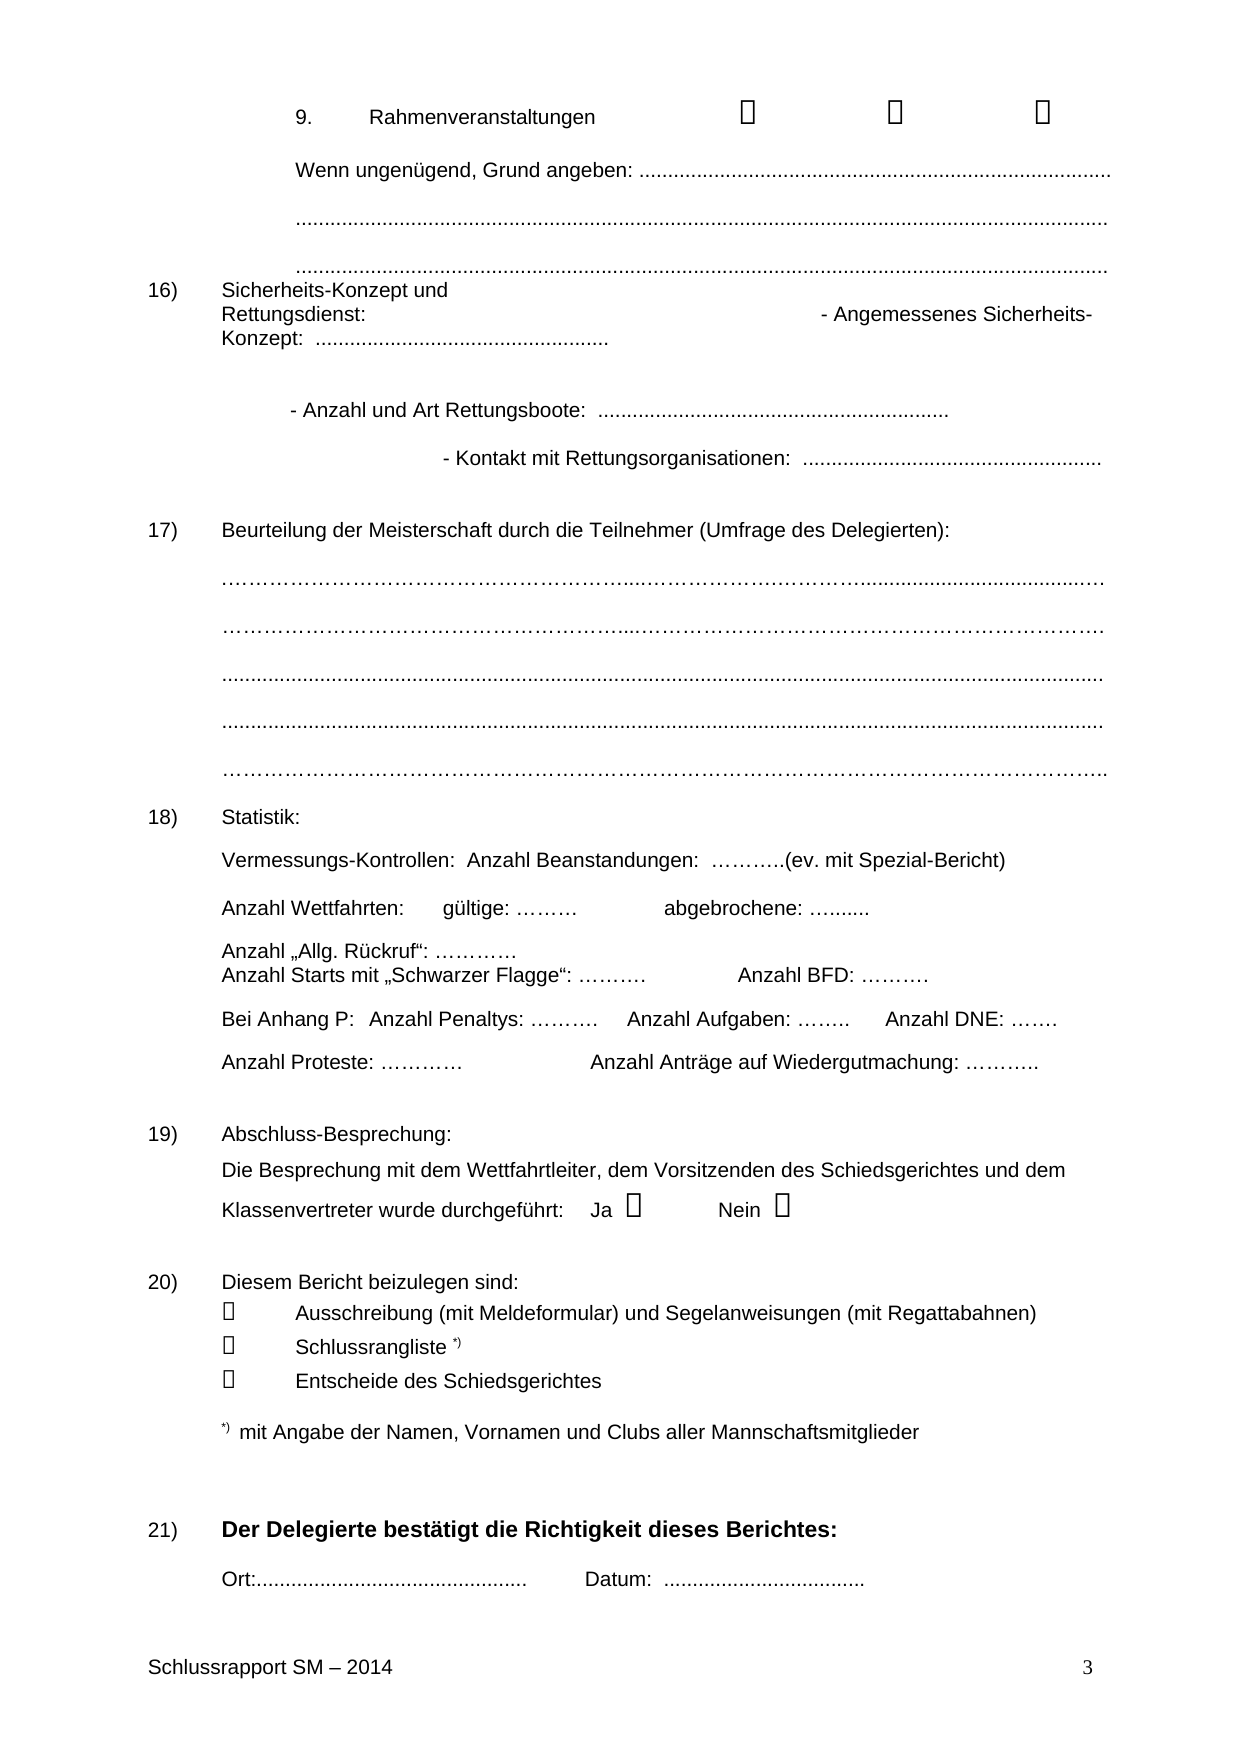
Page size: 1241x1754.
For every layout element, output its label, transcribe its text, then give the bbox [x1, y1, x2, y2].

text Anzahl Proteste: ………… Anzahl Anträge auf Wiedergutmachung: ……….. [148, 1049, 1122, 1121]
text Anzahl „Allg. Rückruf“: ………… [148, 939, 1122, 963]
text 9. Rahmenveranstaltungen    [221, 89, 1122, 134]
text  Ausschreibung (mit Meldeformular) und Segelanweisungen (mit Regattabahnen) [221, 1294, 1122, 1328]
text *) mit Angabe der Namen, Vornamen und Clubs aller Mannschaftsmitglieder [221, 1420, 1122, 1444]
text Rettungsdienst: - Angemessenes Sicherheits-Konzept: ................................................... [221, 302, 1122, 350]
text Anzahl Wettfahrten: gültige: ……… abgebrochene: …....... [148, 872, 1122, 920]
text 16) Sicherheits-Konzept und [148, 278, 1122, 302]
text Anzahl Starts mit „Schwarzer Flagge“: ………. Anzahl BFD: ………. [148, 963, 1122, 987]
text 19) Abschluss-Besprechung: Die Besprechung mit dem Wettfahrtleiter, dem Vorsitzenden des Schiedsgerichtes und dem Klassenvertreter wurde durchgeführt: Ja  Nein  [148, 1121, 1122, 1227]
text  Schlussrangliste *) [221, 1328, 1122, 1362]
text ............................................................................................................................................. [221, 206, 1122, 230]
text - Anzahl und Art Rettungsboote: ............................................................. [221, 374, 1122, 422]
text ......................................................................................................................................................... [221, 661, 1122, 685]
text 17) Beurteilung der Meisterschaft durch die Teilnehmer (Umfrage des Delegierten): [148, 518, 1122, 542]
text …………………………………………………....…………………………………………………………. [148, 613, 1122, 637]
text Ort:............................................... Datum: ................................... [148, 1566, 1122, 1590]
text 21) Der Delegierte bestätigt die Richtigkeit dieses Berichtes: [148, 1516, 1122, 1542]
text Wenn ungenügend, Grund angeben: .................................................................................. [221, 158, 1122, 182]
text Bei Anhang P: Anzahl Penaltys: ………. Anzahl Aufgaben: …….. Anzahl DNE: ……. [148, 1006, 1122, 1030]
text ............................................................................................................................................. [221, 254, 1122, 278]
text 18) Statistik: Vermessungs-Kontrollen: Anzahl Beanstandungen: ………..(ev. mit Spezial-Bericht) [148, 805, 1122, 872]
text .…………………………………………………....……………….………….......................................… [148, 566, 1122, 589]
text ……………………………………………………………………………………………………………….. [148, 757, 1122, 781]
text  Entscheide des Schiedsgerichtes [221, 1362, 1122, 1420]
text - Kontakt mit Rettungsorganisationen: .................................................... [443, 446, 1122, 470]
text ......................................................................................................................................................... [221, 709, 1122, 733]
text 20) Diesem Bericht beizulegen sind: [148, 1270, 1122, 1294]
